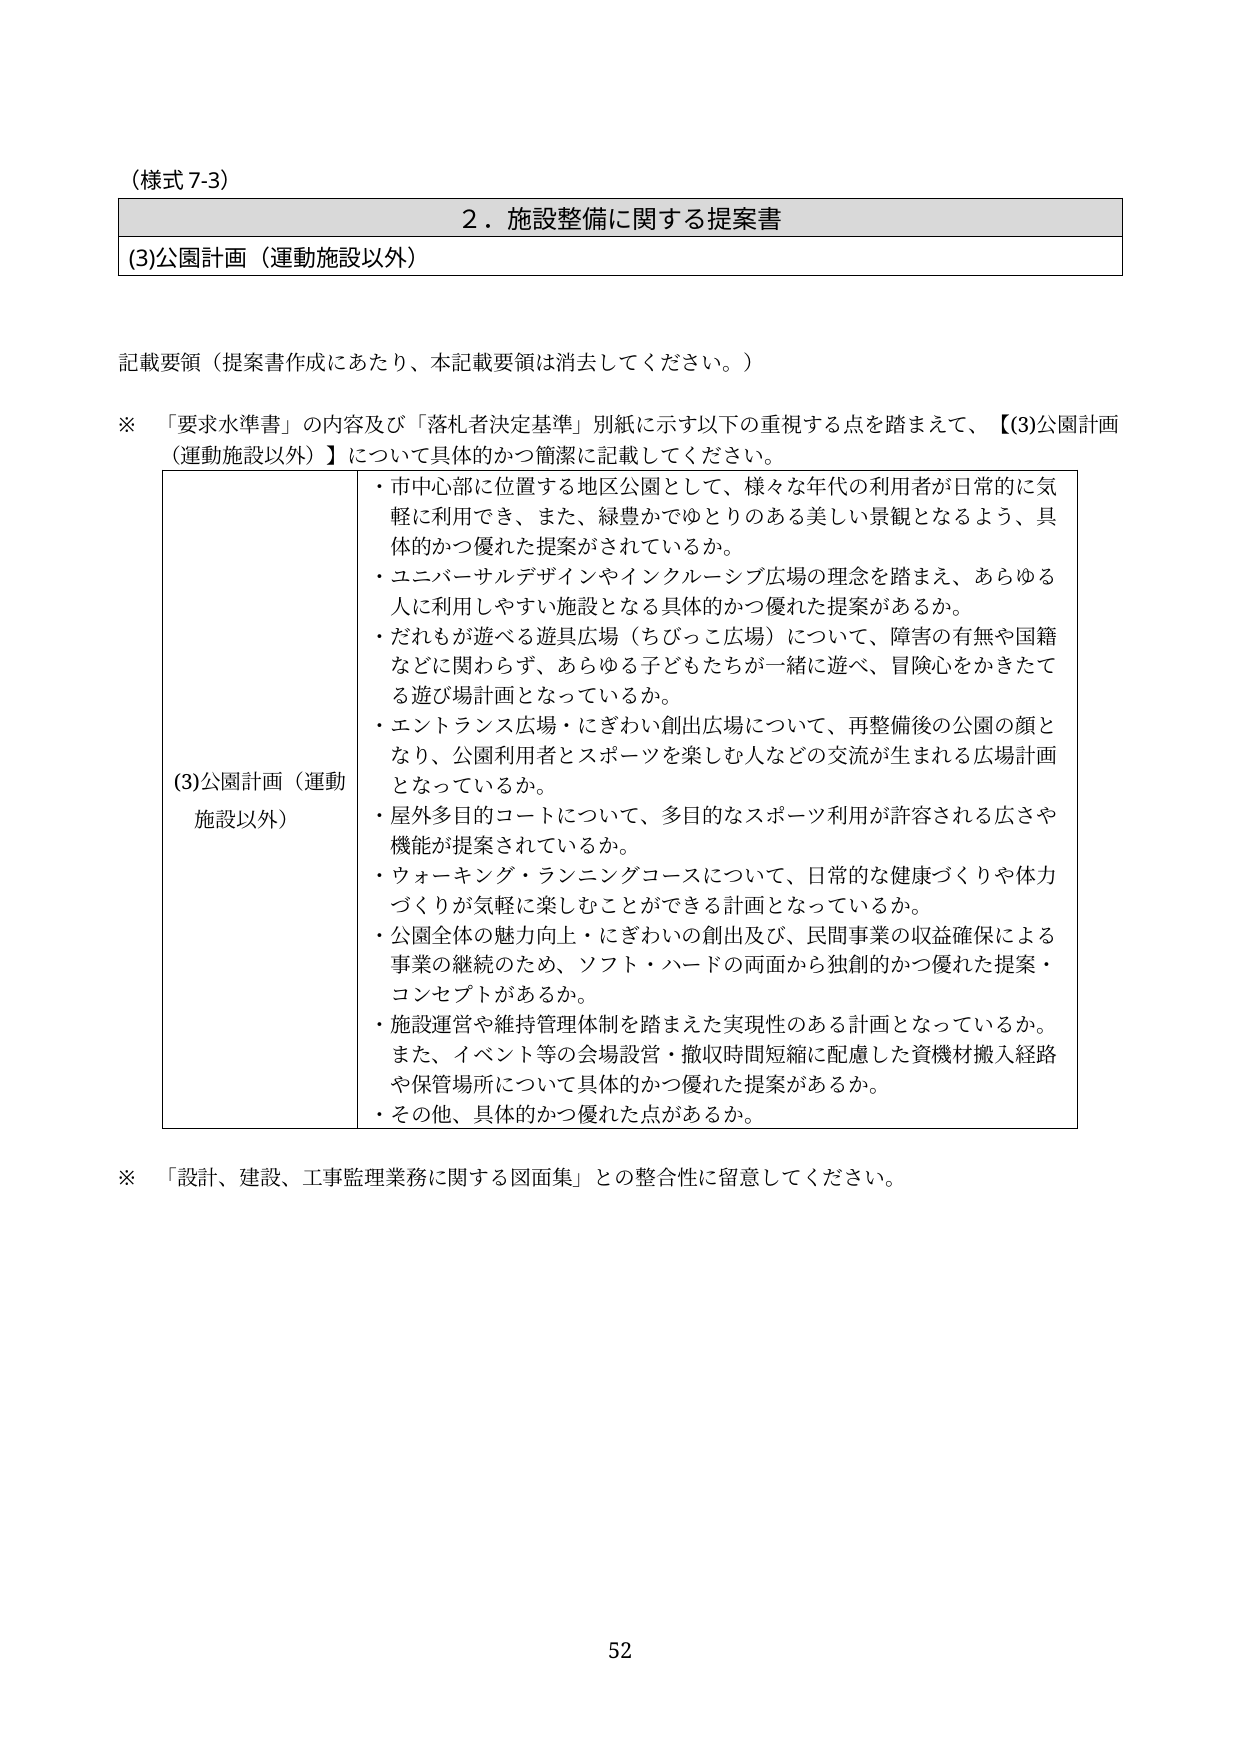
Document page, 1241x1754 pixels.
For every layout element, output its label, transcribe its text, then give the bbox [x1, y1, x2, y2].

text ※ 「設計、建設、工事監理業務に関する図面集」との整合性に留意してください。 [118, 1161, 1122, 1192]
table_cell (3)公園計画（運動施設以外） [119, 237, 1122, 275]
table_header (3)公園計画（運動施設以外） [163, 471, 357, 1128]
text 記載要領（提案書作成にあたり、本記載要領は消去してください。） [118, 344, 1122, 376]
text ※ 「要求水準書」の内容及び「落札者決定基準」別紙に示す以下の重視する点を踏まえて、【(3)公園計画（運動施設以外）】について具体的かつ簡潔に記載してください。 [118, 407, 1122, 469]
table_header ・市中心部に位置する地区公園として、様々な年代の利用者が日常的に気軽に利用でき、また、緑豊かでゆとりのある美しい景観となるよう、具体的かつ優れた提案がされているか。 ・ユニバーサルデザインやインクルーシブ広場の理念を踏まえ、あらゆる人に利用しやすい施設となる具体的かつ優れた提案があるか。 ・だれもが遊べる遊具広場（ちびっこ広場）について、障害の有無や国籍などに関わらず、あらゆる子どもたちが一緒に遊べ、冒険心をかきたてる遊び場計画となっているか。 ・エントランス広場・にぎわい創出広場について、再整備後の公園の顔となり、公園利用者とスポーツを楽しむ人などの交流が生まれる広場計画となっているか。 ・屋外多目的コートについて、多目的なスポーツ利用が許容される広さや機能が提案されているか。 ・ウォーキング・ランニングコースについて、日常的な健康づくりや体力づくりが気軽に楽しむことができる計画となっているか。 ・公園全体の魅力向上・にぎわいの創出及び、民間事業の収益確保による事業の継続のため、ソフト・ハードの両面から独創的かつ優れた提案・コンセプトがあるか。 ・施設運営や維持管理体制を踏まえた実現性のある計画となっているか。また、イベント等の会場設営・撤収時間短縮に配慮した資機材搬入経路や保管場所について具体的かつ優れた提案があるか。 ・その他、具体的かつ優れた点があるか。 [358, 471, 1077, 1128]
list （様式7-3）(3)公園計画（運動施設以外） [118, 160, 1122, 198]
table_header ２．施設整備に関する提案書 [119, 199, 1122, 236]
